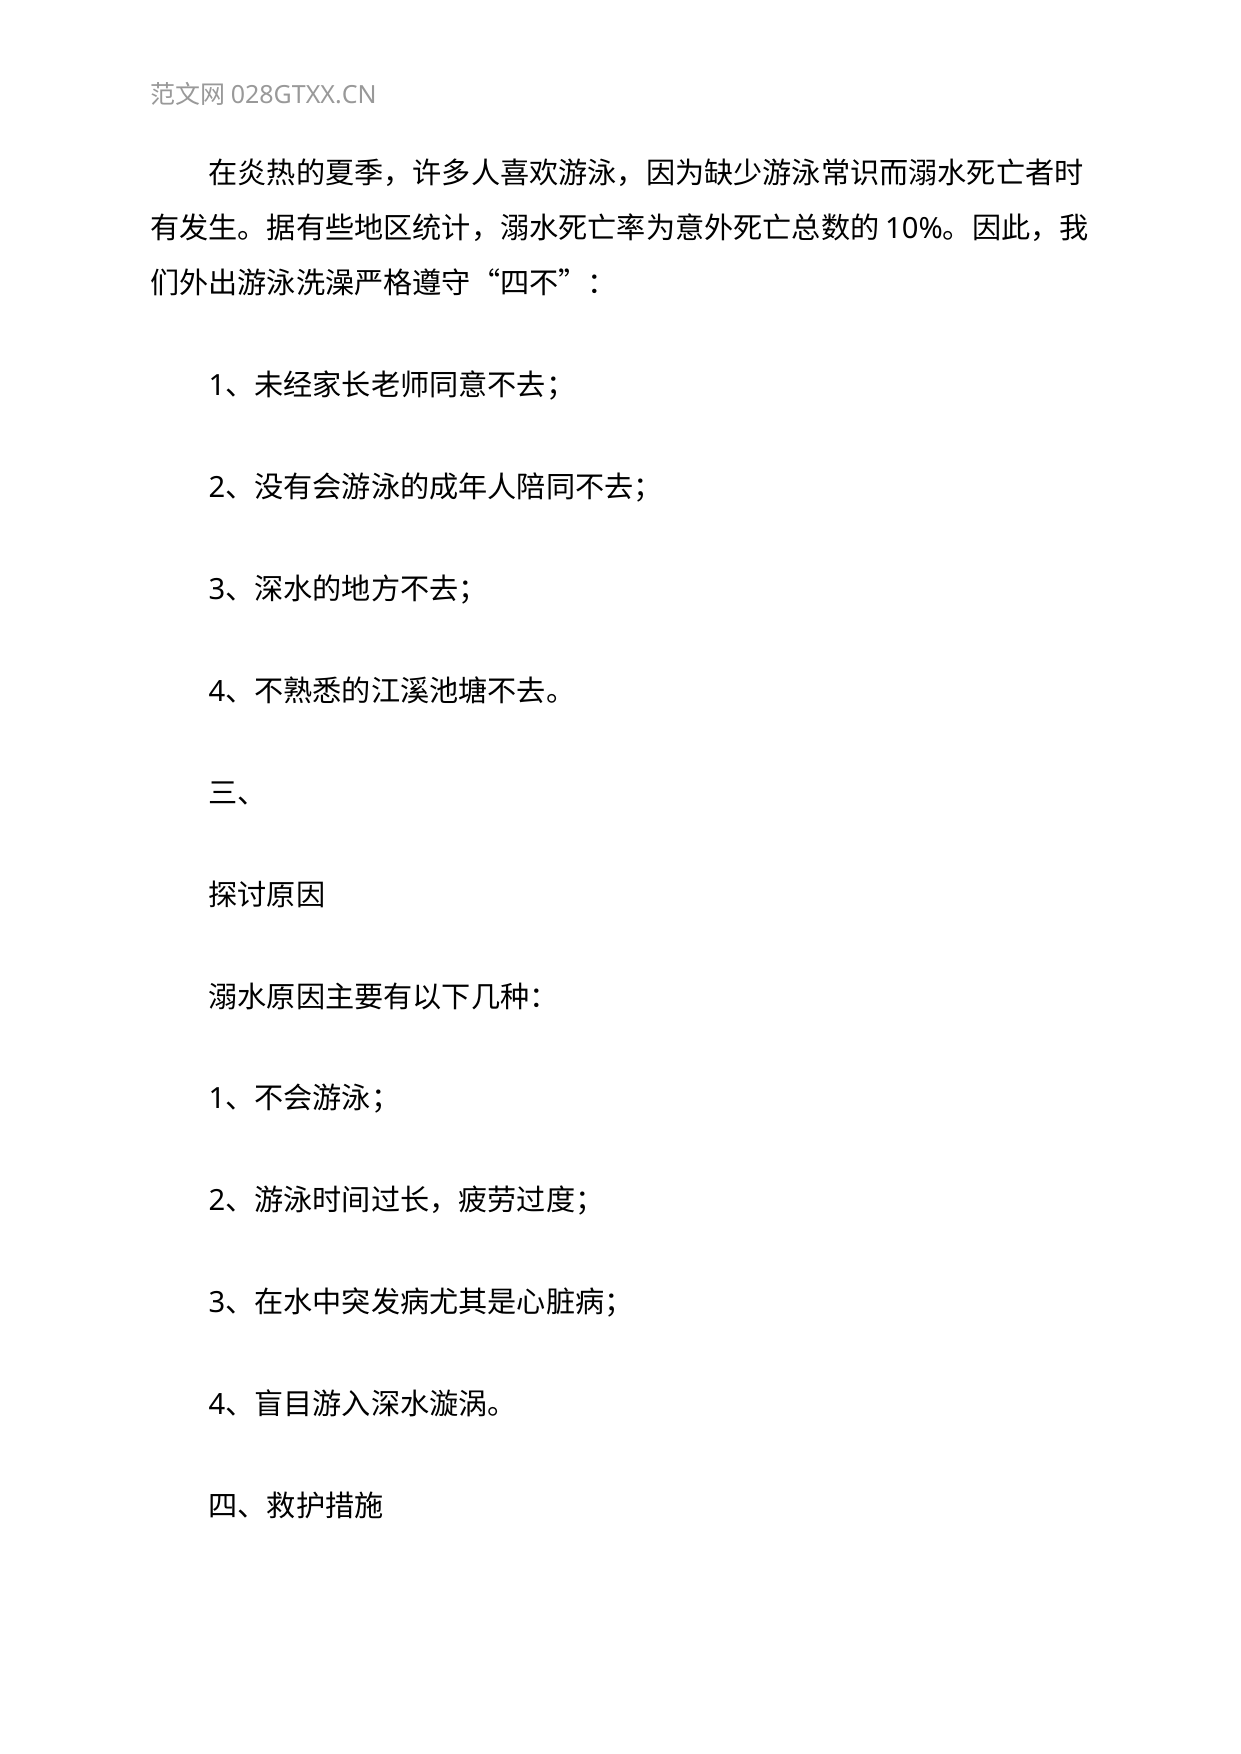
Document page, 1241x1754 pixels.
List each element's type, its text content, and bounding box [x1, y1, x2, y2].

text 3、深水的地方不去； [150, 566, 1090, 608]
text 在炎热的夏季，许多人喜欢游泳，因为缺少游泳常识而溺水死亡者时有发生。据有些地区统计，溺水死亡率为意外死亡总数的10%。因此，我们外出游泳洗澡严格遵守“四不”： [150, 150, 1090, 302]
text 4、不熟悉的江溪池塘不去。 [150, 668, 1090, 710]
text 4、盲目游入深水漩涡。 [150, 1381, 1090, 1423]
text 溺水原因主要有以下几种： [150, 973, 1090, 1015]
text 三、 [150, 769, 1090, 812]
text 2、没有会游泳的成年人陪同不去； [150, 464, 1090, 506]
text 四、救护措施 [150, 1483, 1090, 1525]
text 3、在水中突发病尤其是心脏病； [150, 1279, 1090, 1321]
text 1、未经家长老师同意不去； [150, 362, 1090, 404]
text 2、游泳时间过长，疲劳过度； [150, 1177, 1090, 1219]
text 探讨原因 [150, 871, 1090, 914]
text 1、不会游泳； [150, 1075, 1090, 1117]
